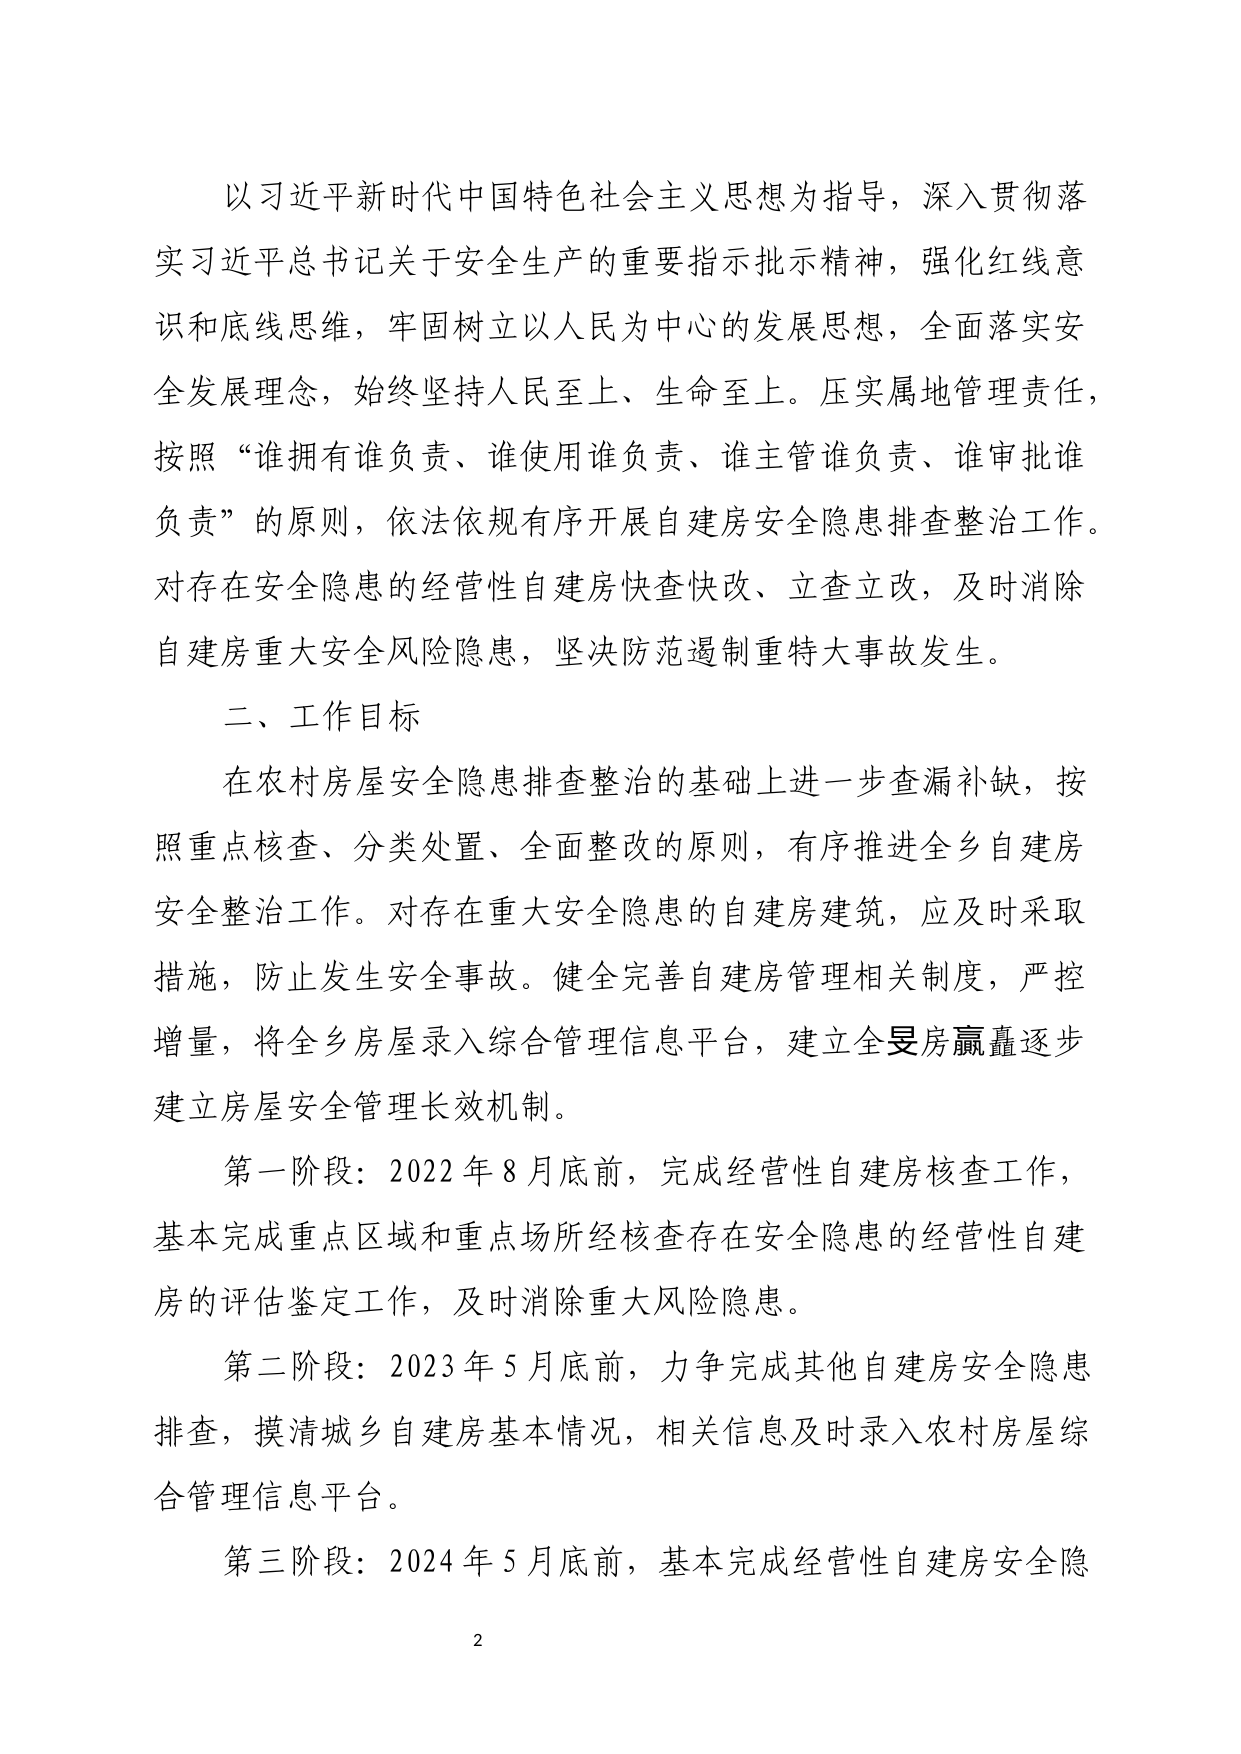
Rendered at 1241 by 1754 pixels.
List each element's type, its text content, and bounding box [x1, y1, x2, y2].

text 第一阶段：2022年8月底前，完成经营性自建房核查工作，基本完成重点区域和重点场所经核查存在安全隐患的经营性自建房的评估鉴定工作，及时消除重大风险隐患。 [152, 1137, 1094, 1332]
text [152, 1527, 1094, 1592]
text 第二阶段：2023年5月底前，力争完成其他自建房安全隐患排查，摸清城乡自建房基本情况，相关信息及时录入农村房屋综合管理信息平台。 [152, 1332, 1094, 1527]
text 以习近平新时代中国特色社会主义思想为指导，深入贯彻落实习近平总书记关于安全生产的重要指示批示精神，强化红线意识和底线思维，牢固树立以人民为中心的发展思想，全面落实安全发展理念，始终坚持人民至上、生命至上。压实属地管理责任，按照“谁拥有谁负责、谁使用谁负责、谁主管谁负责、谁审批谁负责”的原则，依法依规有序开展自建房安全隐患排查整治工作。对存在安全隐患的经营性自建房快查快改、立查立改，及时消除自建房重大安全风险隐患，坚决防范遏制重特大事故发生。 [152, 162, 1094, 682]
text 二、工作目标 [152, 682, 1094, 747]
text 在农村房屋安全隐患排查整治的基础上进一步查漏补缺，按照重点核查、分类处置、全面整改的原则，有序推进全乡自建房安全整治工作。对存在重大安全隐患的自建房建筑，应及时采取措施，防止发生安全事故。健全完善自建房管理相关制度，严控增量，将全乡房屋录入综合管理信息平台，建立全旻房贏矗逐步建立房屋安全管理长效机制。 [152, 747, 1094, 1137]
